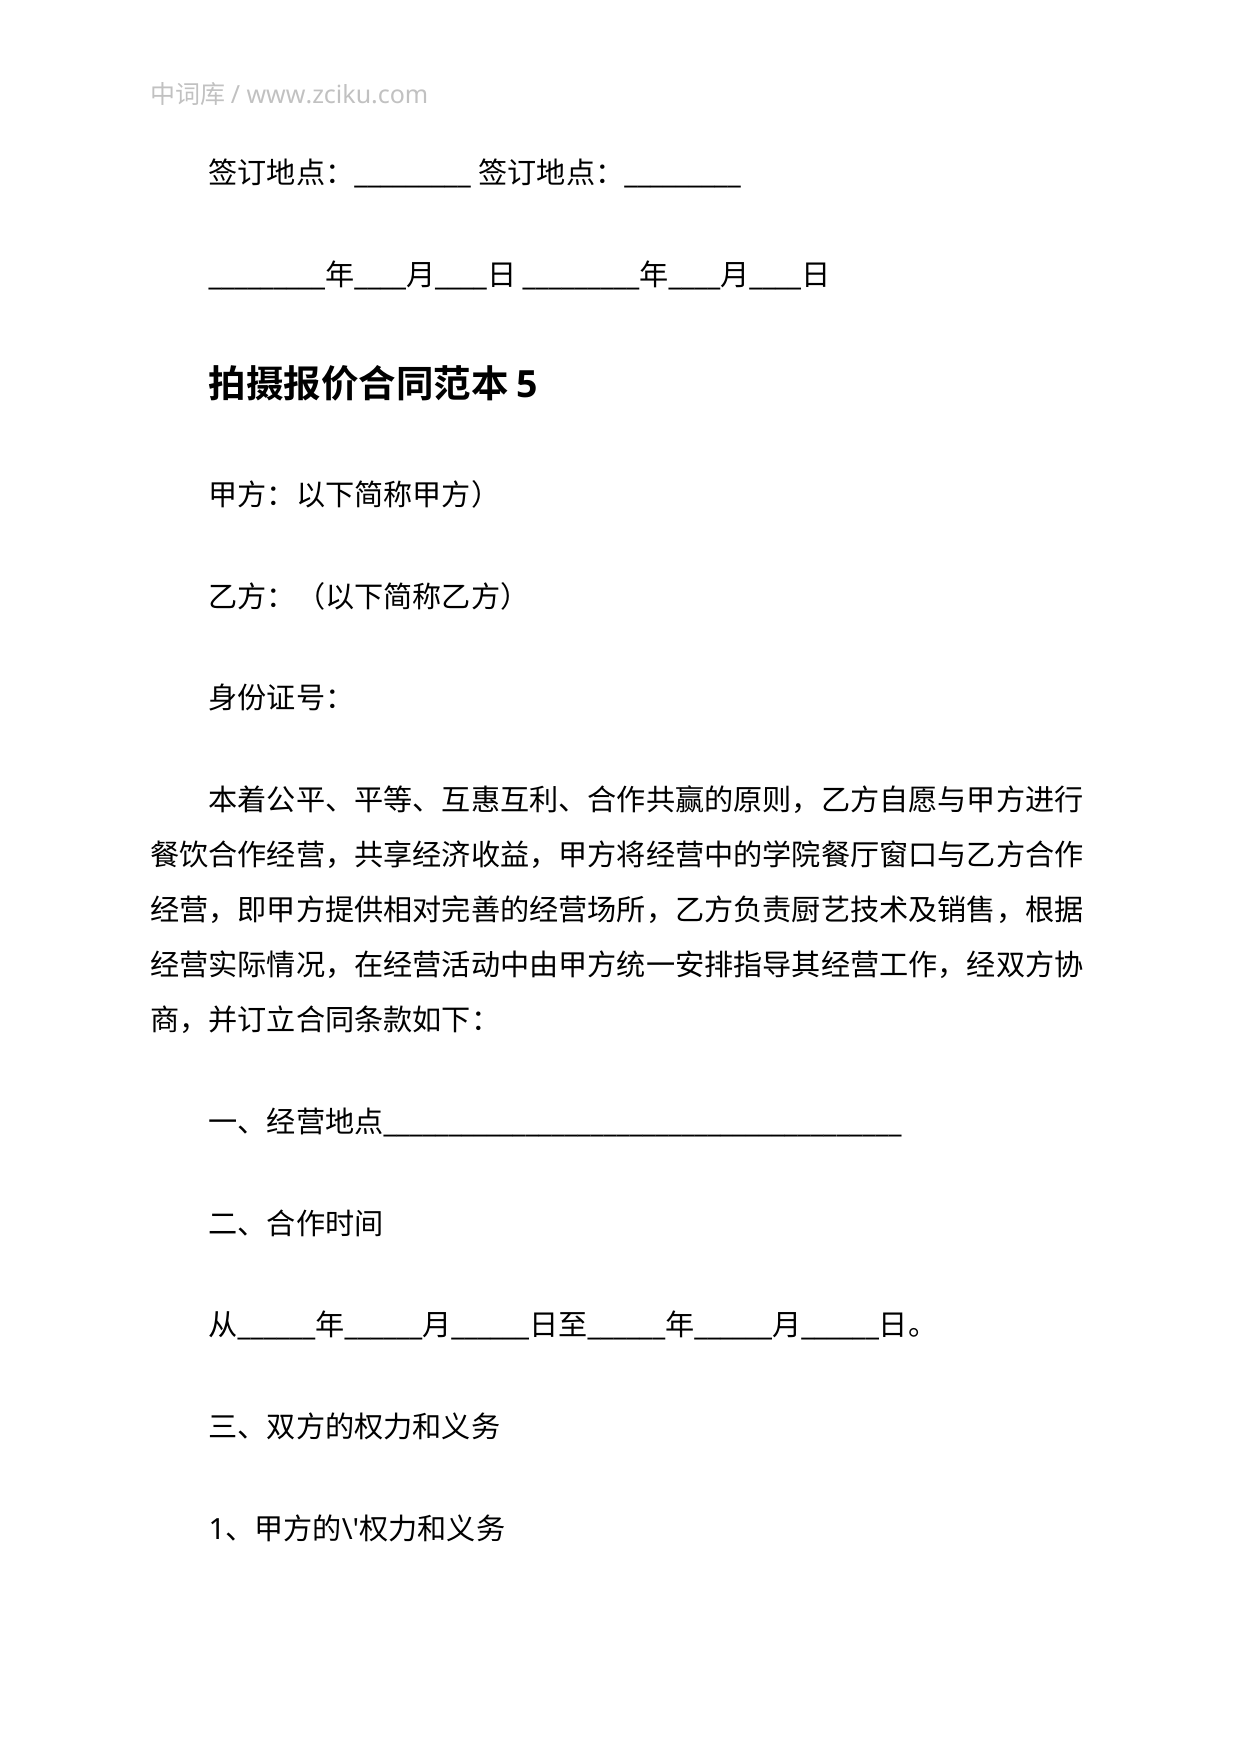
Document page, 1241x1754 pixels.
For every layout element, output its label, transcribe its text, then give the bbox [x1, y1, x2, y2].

text 甲方：以下简称甲方） [150, 472, 1090, 514]
text 二、合作时间 [150, 1200, 1090, 1242]
text 身份证号： [150, 675, 1090, 717]
text 乙方：（以下简称乙方） [150, 573, 1090, 616]
text 签订地点：_________ 签订地点：_________ [150, 150, 1090, 192]
text 拍摄报价合同范本5 [150, 354, 1090, 408]
text 三、双方的权力和义务 [150, 1404, 1090, 1446]
text 一、经营地点________________________________________ [150, 1098, 1090, 1141]
text 本着公平、平等、互惠互利、合作共赢的原则，乙方自愿与甲方进行餐饮合作经营，共享经济收益，甲方将经营中的学院餐厅窗口与乙方合作经营，即甲方提供相对完善的经营场所，乙方负责厨艺技术及销售，根据经营实际情况，在经营活动中由甲方统一安排指导其经营工作，经双方协商，并订立合同条款如下： [150, 777, 1090, 1039]
text 从______年______月______日至______年______月______日。 [150, 1302, 1090, 1344]
text _________年____月____日 _________年____月____日 [150, 252, 1090, 294]
text 1、甲方的\'权力和义务 [150, 1506, 1090, 1548]
